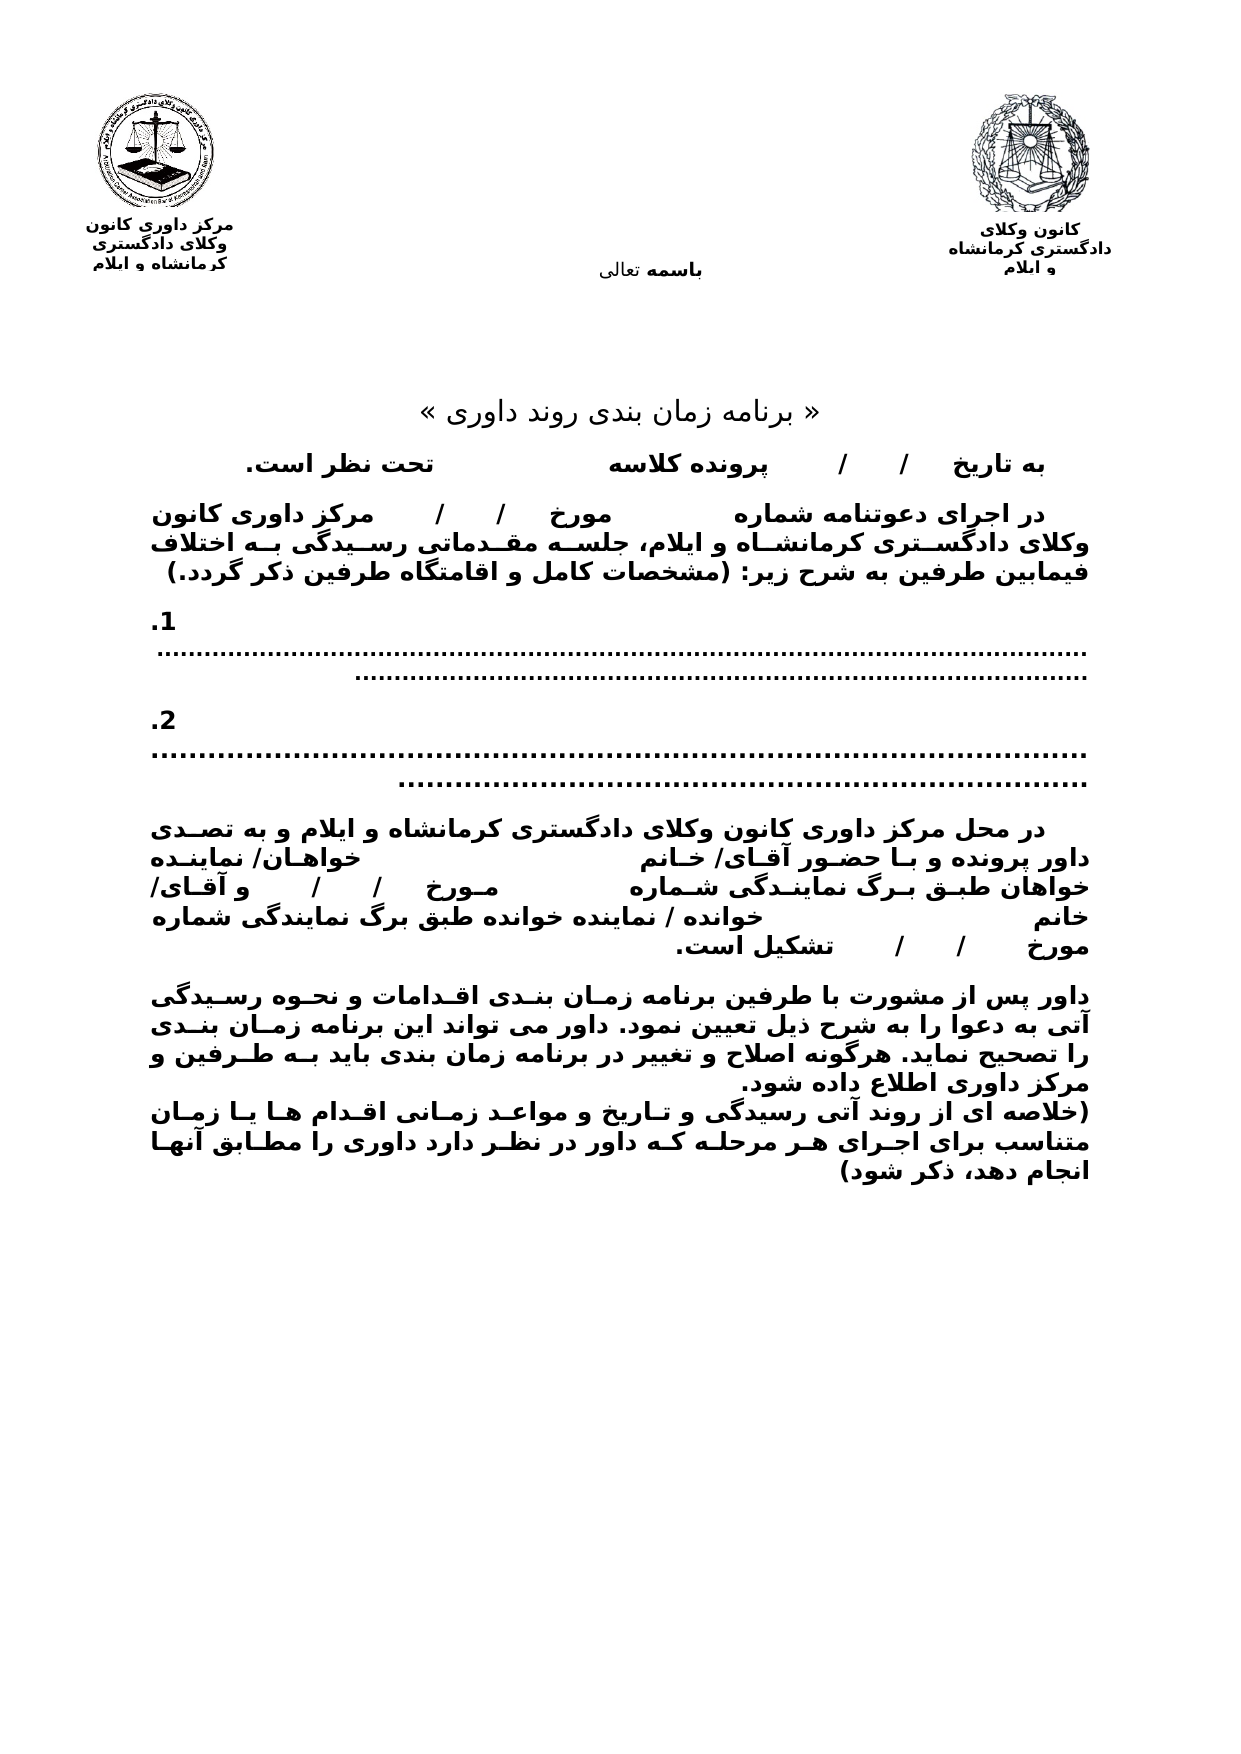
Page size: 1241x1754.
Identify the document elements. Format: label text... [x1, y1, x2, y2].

text (خلاصه ای از روند آتی رسیدگی و تاریخ و مواعد زمانی اقدام ها یا زمان متناسب برای اجرای هر مرحله که داور در نظر دارد داوری را مطابق آنها انجام دهد، ذکر شود) [150, 1098, 1090, 1185]
text باسمه تعالی [150, 259, 926, 281]
text 1. ................................................................................................................................................................................................................... [150, 607, 1090, 685]
picture [970, 92, 1091, 212]
text به تاریخ / / پرونده کلاسه تحت نظر است. [150, 449, 1090, 478]
text در محل مرکز داوری کانون وکلای دادگستری کرمانشاه و ایلام و به تصدی داور پرونده و با حضور آقای/ خانم خواهان/ نماینده خواهان طبق برگ نمایندگی شماره مورخ / / و آقای/ خانم خوانده / نماینده خوانده طبق برگ نمایندگی شماره مورخ / / تشکیل است. [150, 814, 1090, 960]
text « برنامه زمان بندی روند داوری » [150, 394, 1090, 428]
picture [95, 92, 216, 207]
text 2. ............................................................................................................................................................................ [150, 706, 1090, 793]
text در اجرای دعوتنامه شماره مورخ / / مرکز داوری کانون وکلای دادگستری کرمانشاه و ایلام، جلسه مقدماتی رسیدگی به اختلاف فیمابین طرفین به شرح زیر: (مشخصات کامل و اقامتگاه طرفین ذکر گردد.) [150, 499, 1090, 587]
text داور پس از مشورت با طرفین برنامه زمان بندی اقدامات و نحوه رسیدگی آتی به دعوا را به شرح ذیل تعیین نمود. داور می تواند این برنامه زمان بندی را تصحیح نماید. هرگونه اصلاح و تغییر در برنامه زمان بندی باید به طرفین و مرکز داوری اطلاع داده شود. [150, 981, 1090, 1098]
